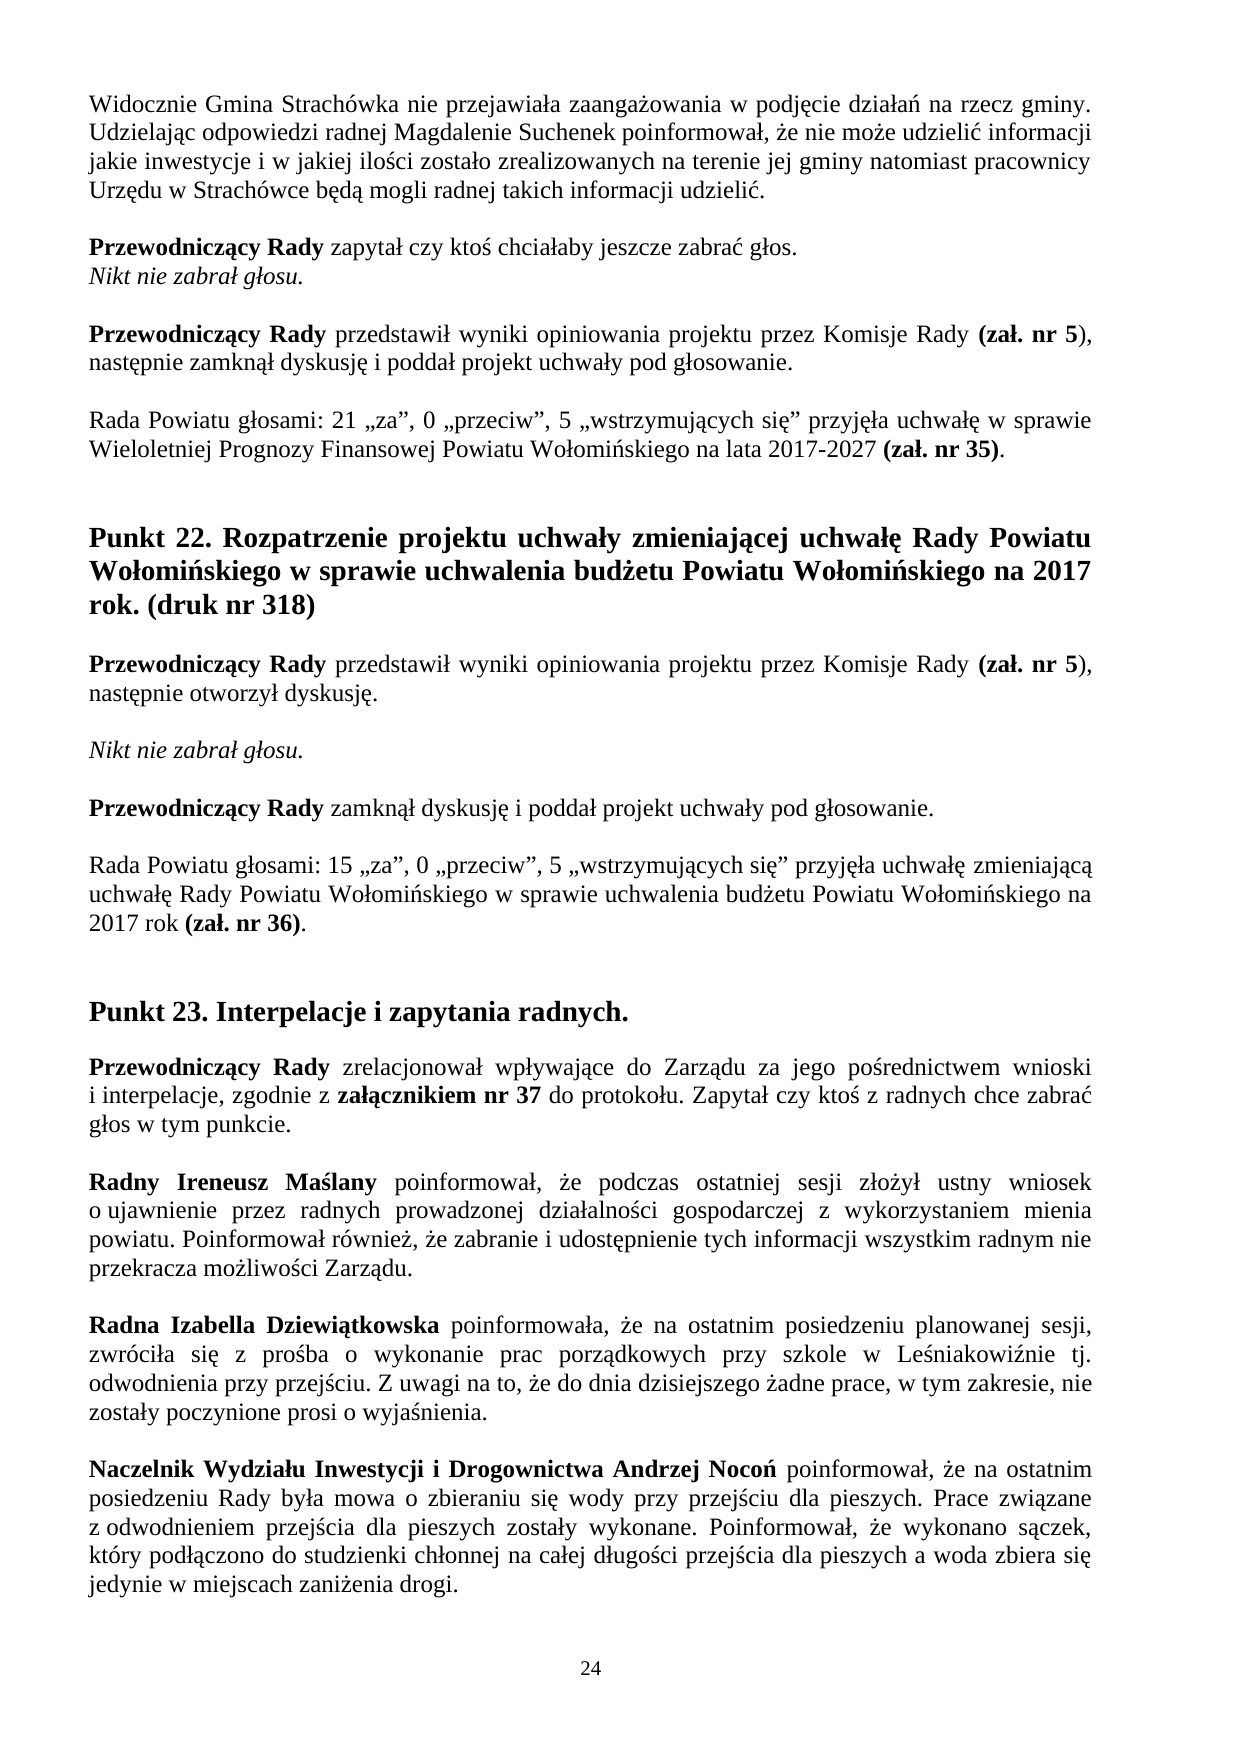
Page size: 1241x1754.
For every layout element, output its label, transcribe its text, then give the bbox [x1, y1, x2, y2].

text Rada Powiatu głosami: 21 „za”, 0 „przeciw”, 5 „wstrzymujących się” przyjęła uchwałę w sprawie Wieloletniej Prognozy Finansowej Powiatu Wołomińskiego na lata 2017-2027 (zał. nr 35). [89, 405, 1092, 462]
text Przewodniczący Rady przedstawił wyniki opiniowania projektu przez Komisje Rady (zał. nr 5), następnie zamknął dyskusję i poddał projekt uchwały pod głosowanie. [89, 319, 1092, 376]
text Nikt nie zabrał głosu. [89, 736, 1092, 764]
text Punkt 23. Interpelacje i zapytania radnych. [89, 994, 1092, 1028]
text Rada Powiatu głosami: 15 „za”, 0 „przeciw”, 5 „wstrzymujących się” przyjęła uchwałę zmieniającą uchwałę Rady Powiatu Wołomińskiego w sprawie uchwalenia budżetu Powiatu Wołomińskiego na 2017 rok (zał. nr 36). [89, 851, 1092, 937]
text Przewodniczący Rady zrelacjonował wpływające do Zarządu za jego pośrednictwem wnioski i interpelacje, zgodnie z załącznikiem nr 37 do protokołu. Zapytał czy ktoś z radnych chce zabrać głos w tym punkcie. [89, 1052, 1092, 1138]
text Przewodniczący Rady przedstawił wyniki opiniowania projektu przez Komisje Rady (zał. nr 5), następnie otworzył dyskusję. [89, 649, 1092, 707]
text Przewodniczący Rady zamknął dyskusję i poddał projekt uchwały pod głosowanie. [89, 793, 1092, 822]
text Radna Izabella Dziewiątkowska poinformowała, że na ostatnim posiedzeniu planowanej sesji, zwróciła się z prośba o wykonanie prac porządkowych przy szkole w Leśniakowiźnie tj. odwodnienia przy przejściu. Z uwagi na to, że do dnia dzisiejszego żadne prace, w tym zakresie, nie zostały poczynione prosi o wyjaśnienia. [89, 1311, 1092, 1426]
text Nikt nie zabrał głosu. [89, 261, 1092, 290]
text Radny Ireneusz Maślany poinformował, że podczas ostatniej sesji złożył ustny wniosek o ujawnienie przez radnych prowadzonej działalności gospodarczej z wykorzystaniem mienia powiatu. Poinformował również, że zabranie i udostępnienie tych informacji wszystkim radnym nie przekracza możliwości Zarządu. [89, 1167, 1092, 1282]
text Naczelnik Wydziału Inwestycji i Drogownictwa Andrzej Nocoń poinformował, że na ostatnim posiedzeniu Rady była mowa o zbieraniu się wody przy przejściu dla pieszych. Prace związane z odwodnieniem przejścia dla pieszych zostały wykonane. Poinformował, że wykonano sączek, który podłączono do studzienki chłonnej na całej długości przejścia dla pieszych a woda zbiera się jedynie w miejscach zaniżenia drogi. [89, 1454, 1092, 1598]
text Punkt 22. Rozpatrzenie projektu uchwały zmieniającej uchwałę Rady Powiatu Wołomińskiego w sprawie uchwalenia budżetu Powiatu Wołomińskiego na 2017 rok. (druk nr 318) [89, 520, 1092, 621]
text Przewodniczący Rady zapytał czy ktoś chciałaby jeszcze zabrać głos. [89, 232, 1092, 261]
